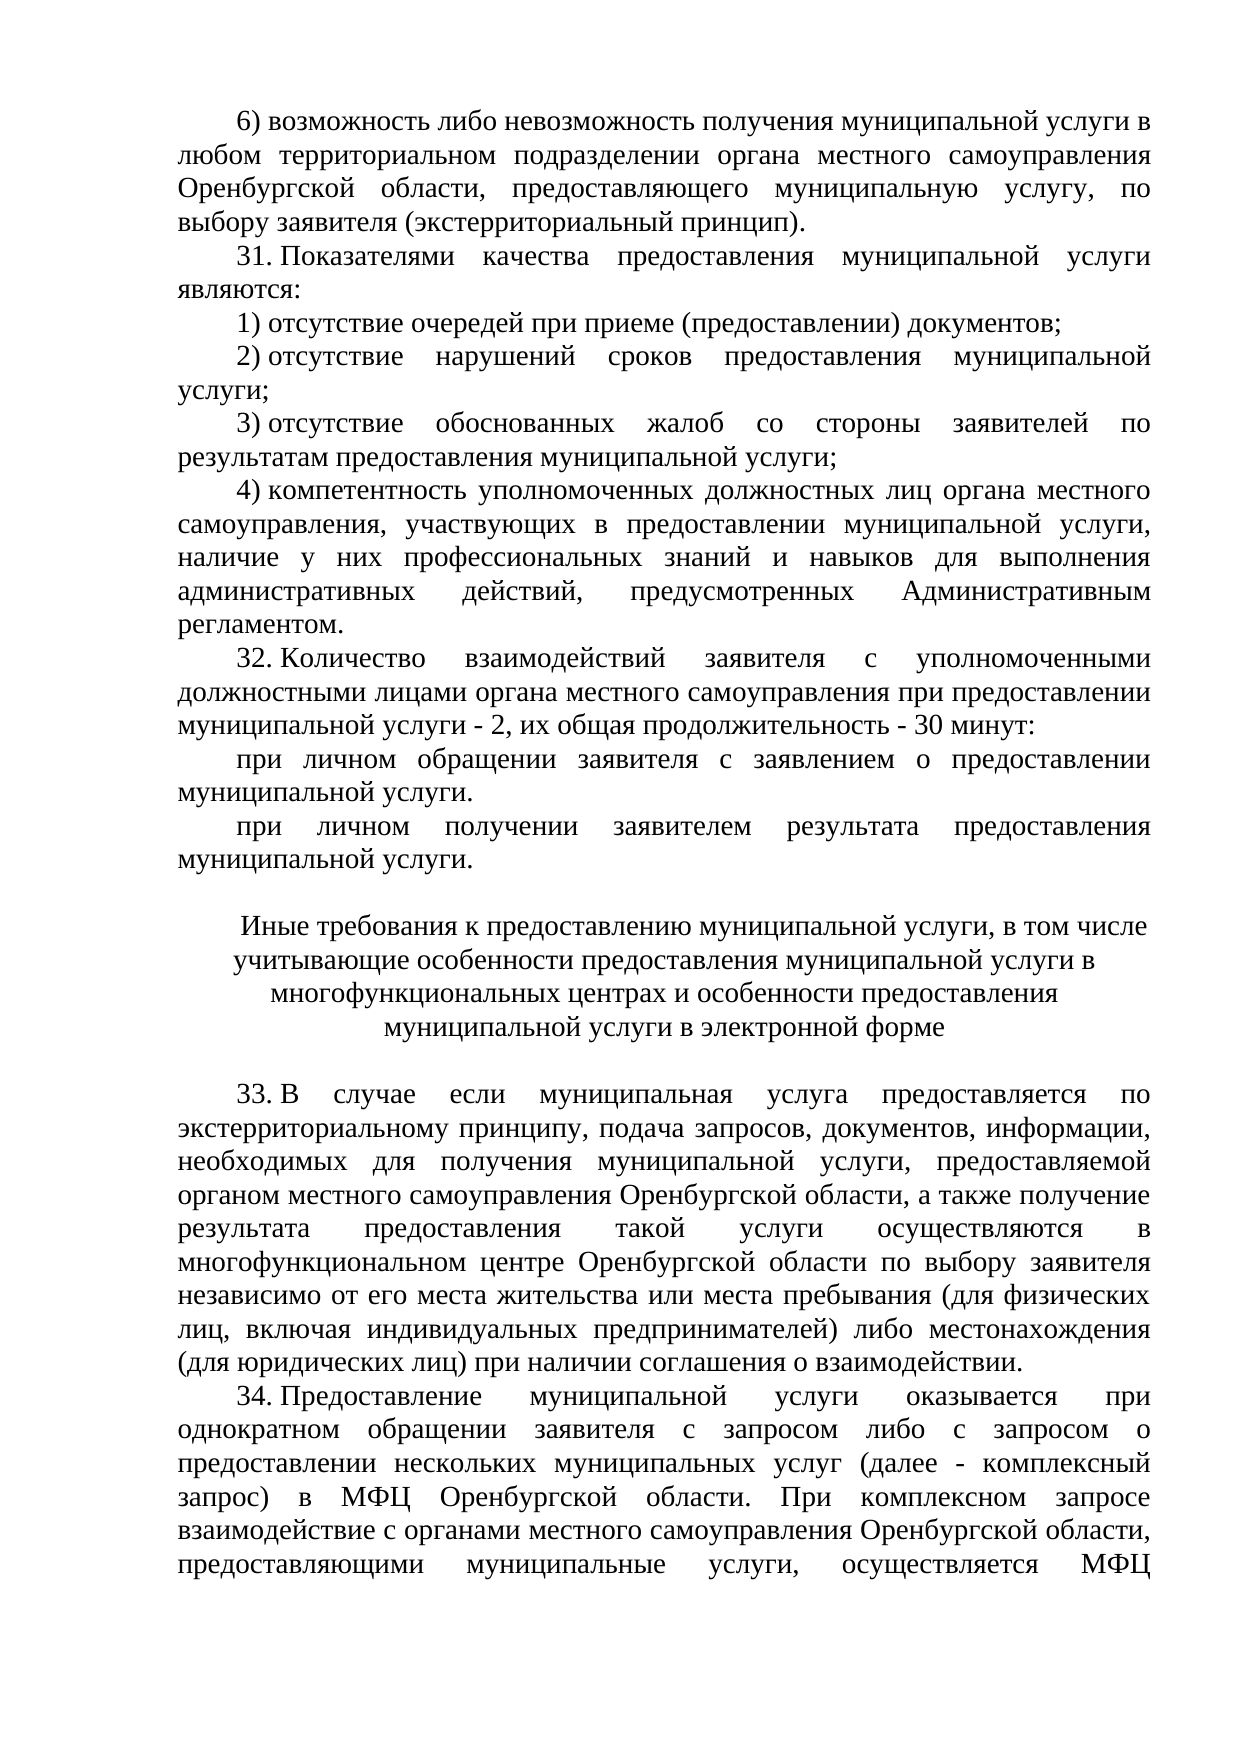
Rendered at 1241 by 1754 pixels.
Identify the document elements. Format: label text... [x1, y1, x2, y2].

text 6) возможность либо невозможность получения муниципальной услуги в любом территориальном подразделении органа местного самоуправления Оренбургской области, предоставляющего муниципальную услугу, по выбору заявителя (экстерриториальный принцип). [177, 103, 1152, 238]
text при личном получении заявителем результата предоставления муниципальной услуги. [177, 808, 1152, 875]
text 33. В случае если муниципальная услуга предоставляется по экстерриториальному принципу, подача запросов, документов, информации, необходимых для получения муниципальной услуги, предоставляемой органом местного самоуправления Оренбургской области, а также получение результата предоставления такой услуги осуществляются в многофункциональном центре Оренбургской области по выбору заявителя независимо от его места жительства или места пребывания (для физических лиц, включая индивидуальных предпринимателей) либо местонахождения (для юридических лиц) при наличии соглашения о взаимодействии. [177, 1076, 1152, 1378]
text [177, 1378, 1152, 1579]
text 2) отсутствие нарушений сроков предоставления муниципальной услуги; [177, 338, 1152, 405]
text 1) отсутствие очередей при приеме (предоставлении) документов; [177, 305, 1152, 338]
text 32. Количество взаимодействий заявителя с уполномоченными должностными лицами органа местного самоуправления при предоставлении муниципальной услуги - 2, их общая продолжительность - 30 минут: [177, 640, 1152, 741]
text 4) компетентность уполномоченных должностных лиц органа местного самоуправления, участвующих в предоставлении муниципальной услуги, наличие у них профессиональных знаний и навыков для выполнения административных действий, предусмотренных Административным регламентом. [177, 472, 1152, 640]
text 3) отсутствие обоснованных жалоб со стороны заявителей по результатам предоставления муниципальной услуги; [177, 405, 1152, 472]
text 31. Показателями качества предоставления муниципальной услуги являются: [177, 238, 1152, 305]
text при личном обращении заявителя с заявлением о предоставлении муниципальной услуги. [177, 741, 1152, 808]
text Иные требования к предоставлению муниципальной услуги, в том числе учитывающие особенности предоставления муниципальной услуги в многофункциональных центрах и особенности предоставления муниципальной услуги в электронной форме [177, 908, 1152, 1043]
